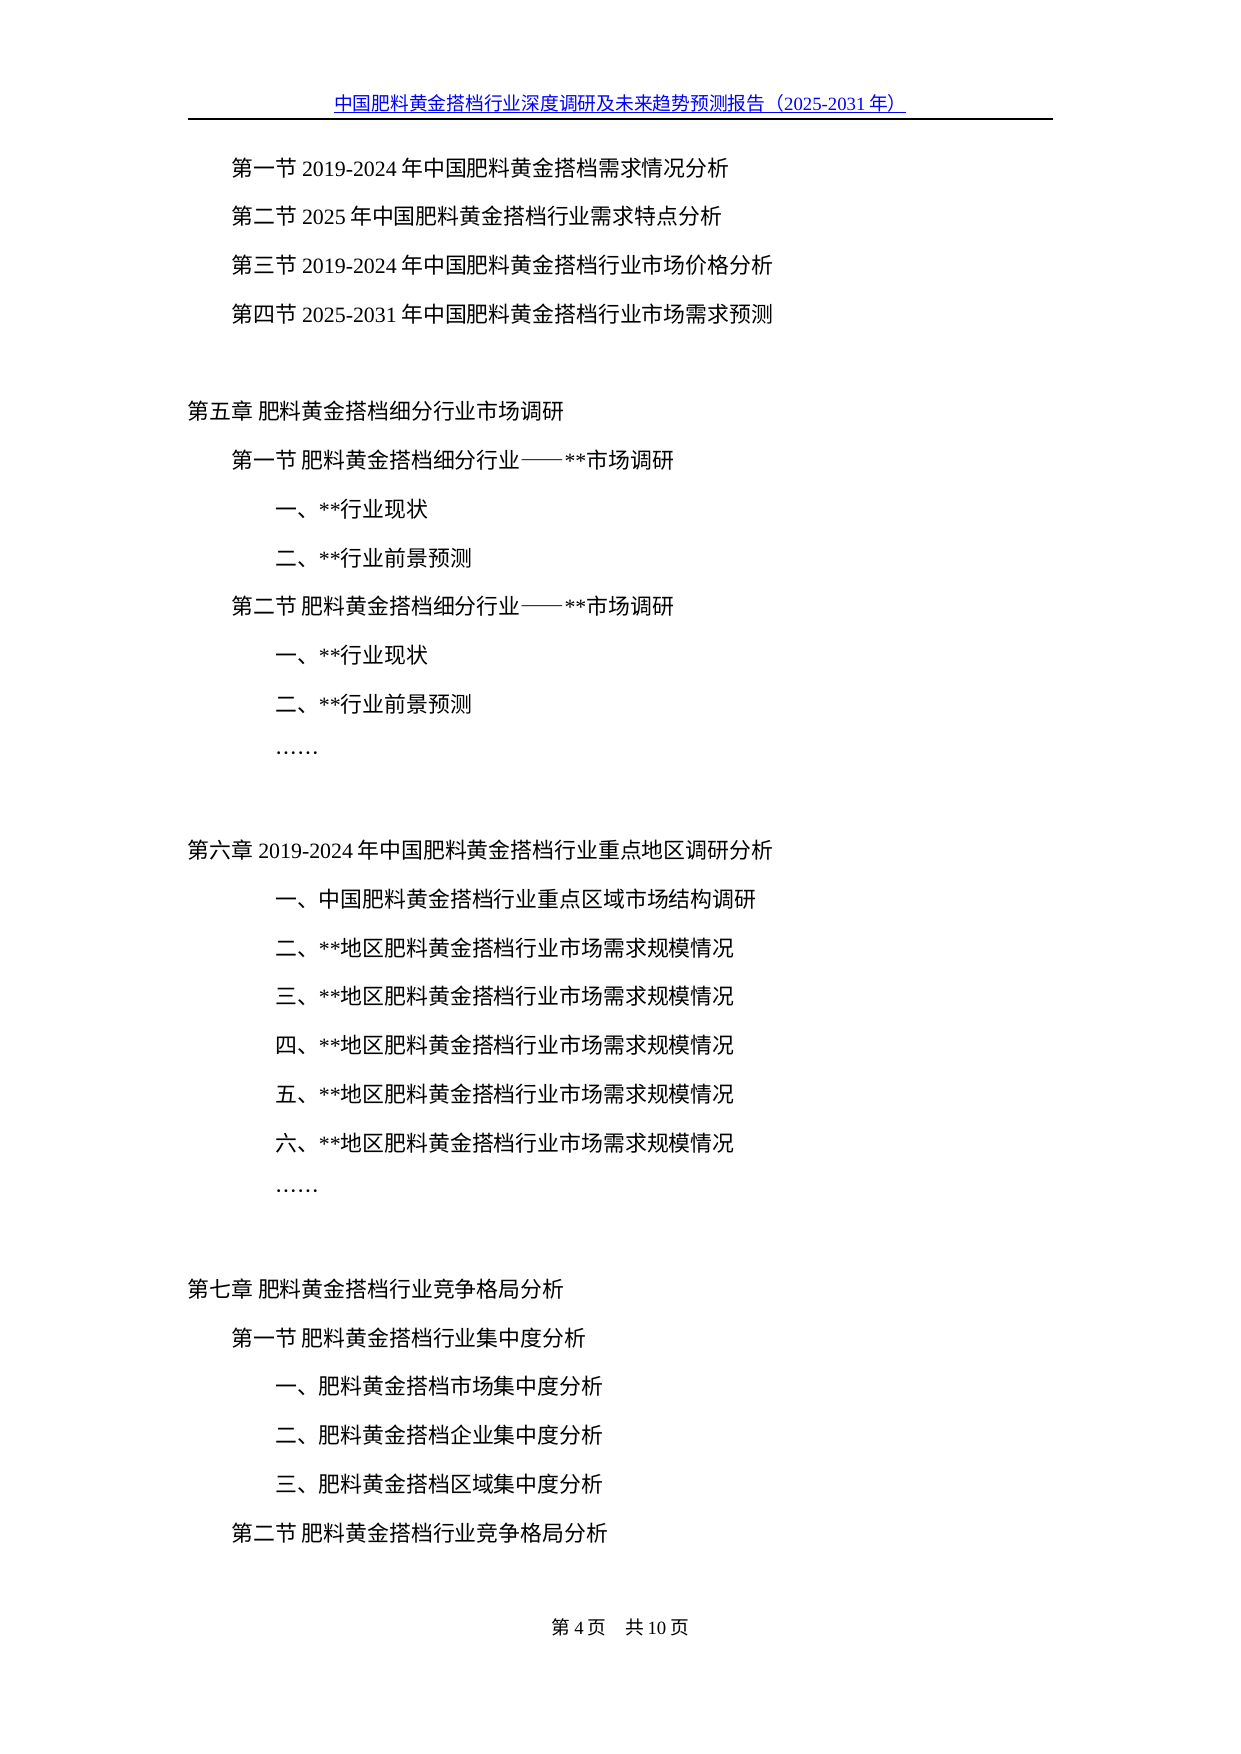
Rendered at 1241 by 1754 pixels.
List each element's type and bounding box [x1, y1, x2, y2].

text [187, 150, 1053, 1548]
